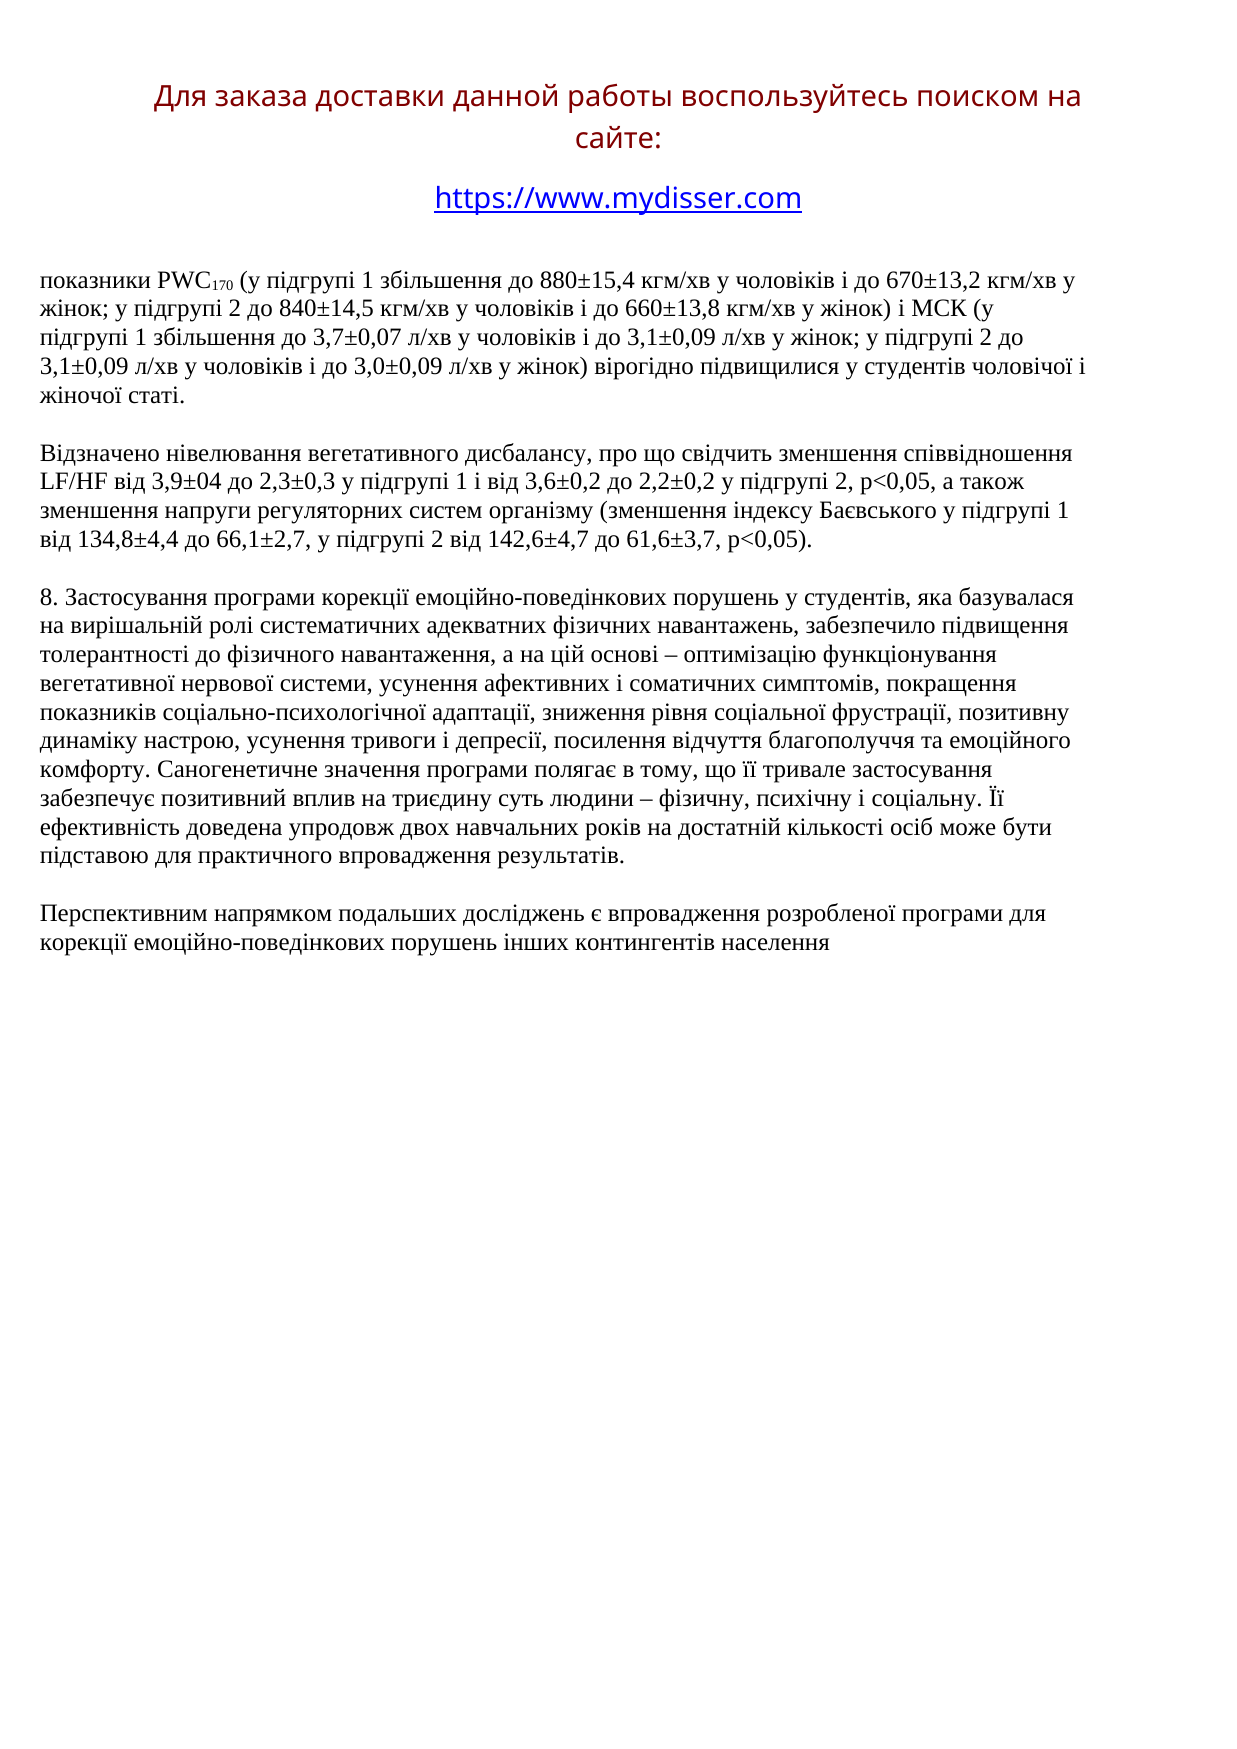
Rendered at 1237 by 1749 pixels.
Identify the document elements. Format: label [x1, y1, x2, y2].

table_cell [40, 236, 1086, 956]
